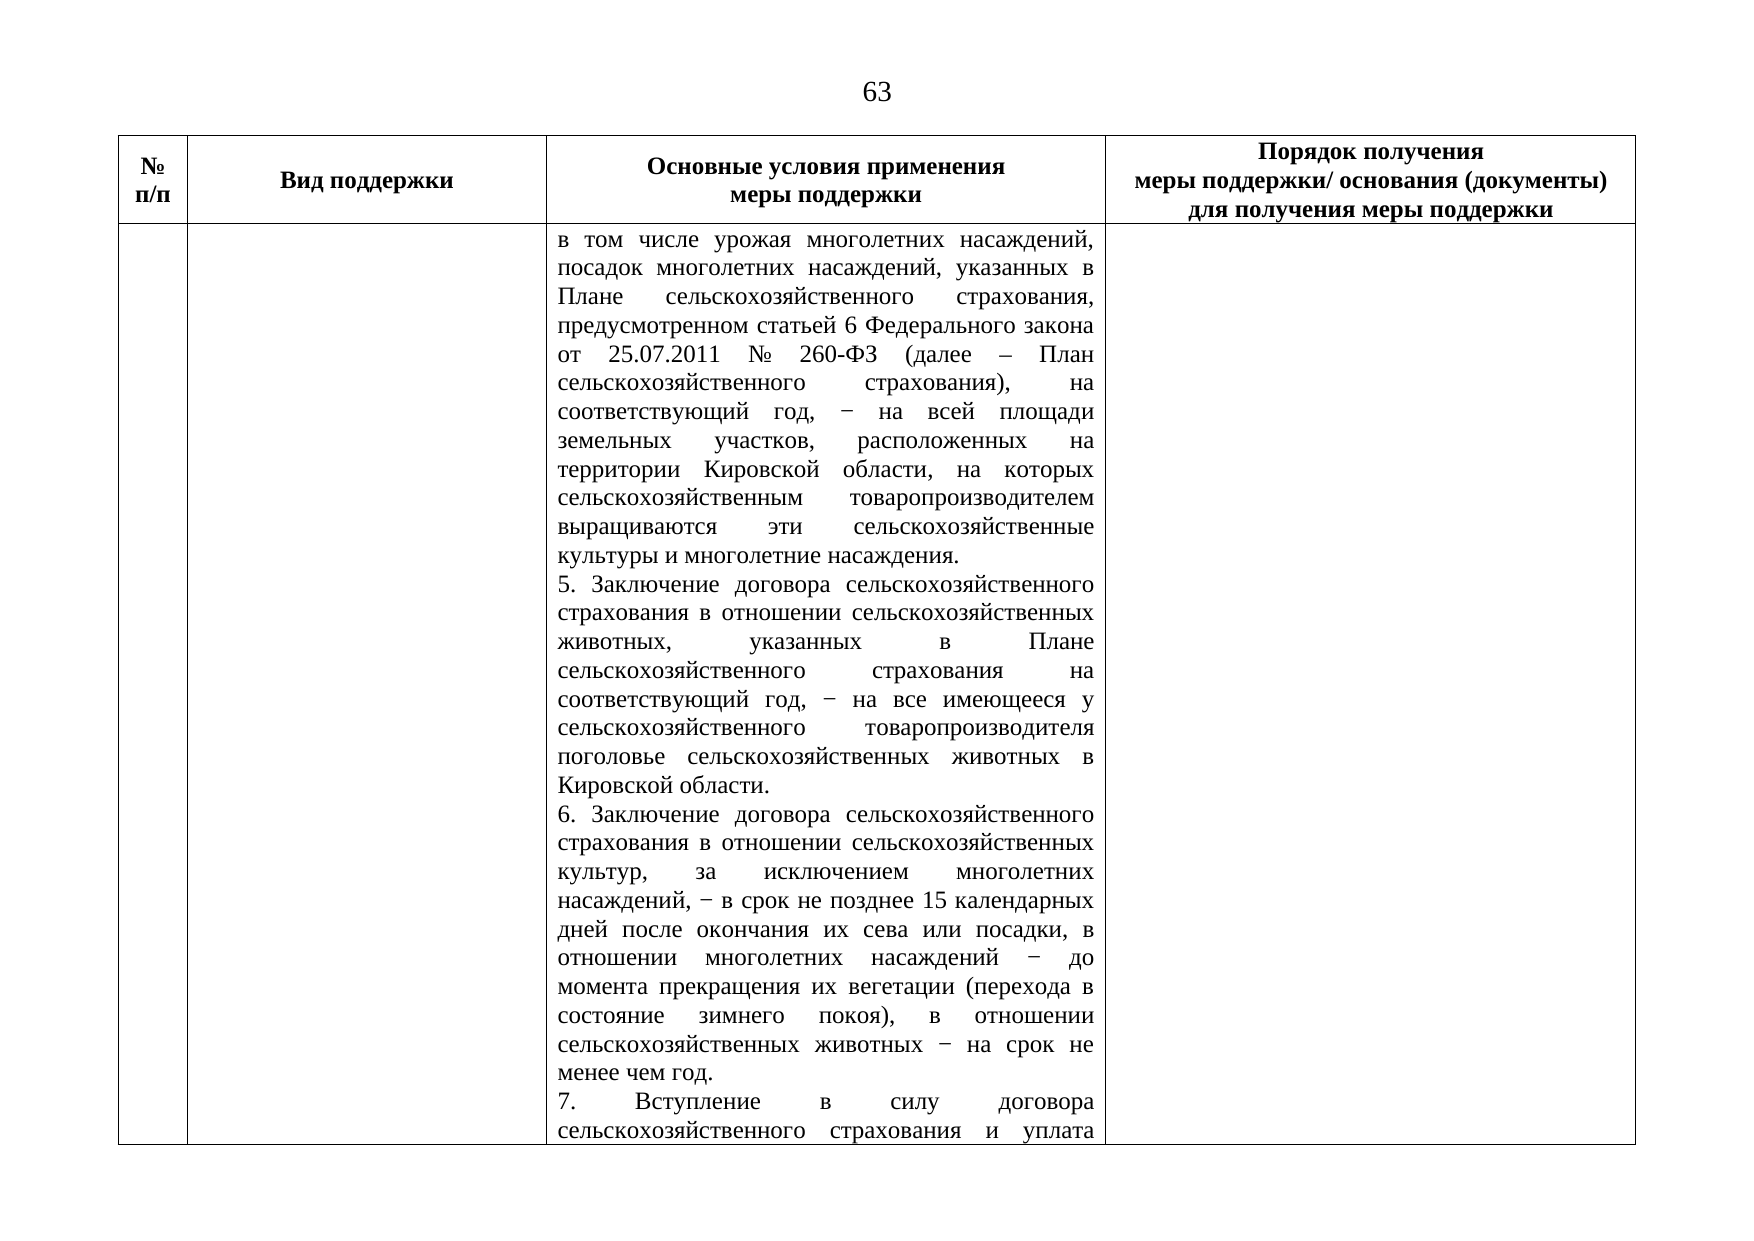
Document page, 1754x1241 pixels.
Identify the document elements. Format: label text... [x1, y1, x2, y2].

table_header № п/п [119, 136, 187, 223]
table_cell [119, 224, 187, 1144]
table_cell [188, 224, 546, 1144]
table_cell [1106, 224, 1635, 1144]
table_header Вид поддержки [188, 136, 546, 223]
table_header Основные условия применения меры поддержки [547, 136, 1105, 223]
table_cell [547, 224, 1105, 1144]
table_header Порядок получения меры поддержки/ основания (документы) для получения меры поддержки [1106, 136, 1635, 223]
